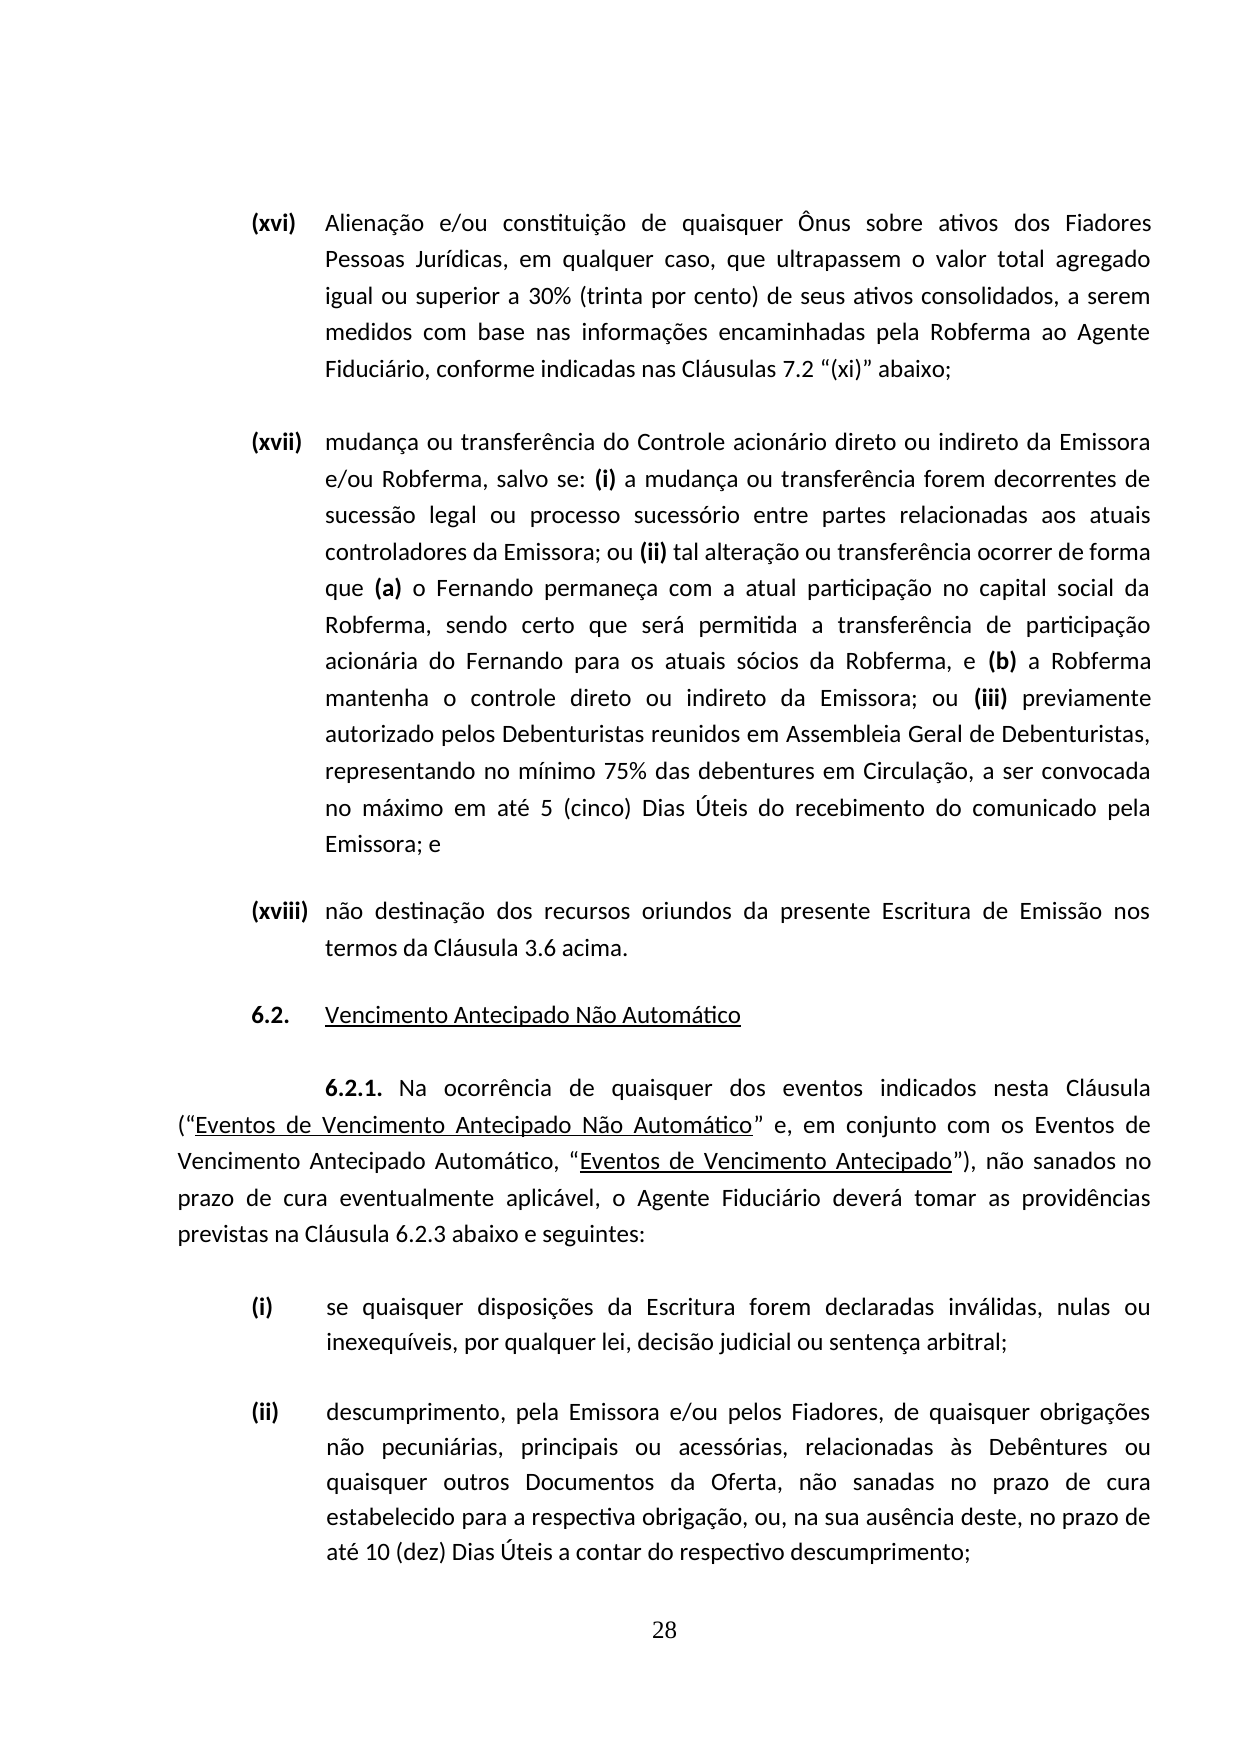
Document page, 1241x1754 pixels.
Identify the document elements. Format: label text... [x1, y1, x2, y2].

list Na ocorrência de quaisquer dos eventos indicados nesta Cláusula (“Eventos de Vencimento Antecipado Não Automático” e, em conjunto com os Eventos de Vencimento Antecipado Automático, “Eventos de Vencimento Antecipado”), não sanados no prazo de cura eventualmente aplicável, o Agente Fiduciário deverá tomar as providências previstas na Cláusula 6.2.3 abaixo e seguintes: [177, 1072, 1152, 1249]
list não destinação dos recursos oriundos da presente Escritura de Emissão nos termos da Cláusula 3.6 acima. [251, 895, 1152, 962]
list Alienação e/ou constituição de quaisquer Ônus sobre ativos dos Fiadores Pessoas Jurídicas, em qualquer caso, que ultrapassem o valor total agregado igual ou superior a 30% (trinta por cento) de seus ativos consolidados, a serem medidos com base nas informações encaminhadas pela Robferma ao Agente Fiduciário, conforme indicadas nas Cláusulas 7.2 “(xi)” abaixo; [251, 207, 1152, 383]
list Vencimento Antecipado Não Automático [177, 999, 1152, 1029]
list mudança ou transferência do Controle acionário direto ou indireto da Emissora e/ou Robferma, salvo se: (i) a mudança ou transferência forem decorrentes de sucessão legal ou processo sucessório entre partes relacionadas aos atuais controladores da Emissora; ou (ii) tal alteração ou transferência ocorrer de forma que (a) o Fernando permaneça com a atual participação no capital social da Robferma, sendo certo que será permitida a transferência de participação acionária do Fernando para os atuais sócios da Robferma, e (b) a Robferma mantenha o controle direto ou indireto da Emissora; ou (iii) previamente autorizado pelos Debenturistas reunidos em Assembleia Geral de Debenturistas, representando no mínimo 75% das debentures em Circulação, a ser convocada no máximo em até 5 (cinco) Dias Úteis do recebimento do comunicado pela Emissora; e [251, 426, 1152, 859]
list descumprimento, pela Emissora e/ou pelos Fiadores, de quaisquer obrigações não pecuniárias, principais ou acessórias, relacionadas às Debêntures ou quaisquer outros Documentos da Oferta, não sanadas no prazo de cura estabelecido para a respectiva obrigação, ou, na sua ausência deste, no prazo de até 10 (dez) Dias Úteis a contar do respectivo descumprimento; [251, 1397, 1152, 1567]
list se quaisquer disposições da Escritura forem declaradas inválidas, nulas ou inexequíveis, por qualquer lei, decisão judicial ou sentença arbitral; [251, 1292, 1152, 1357]
